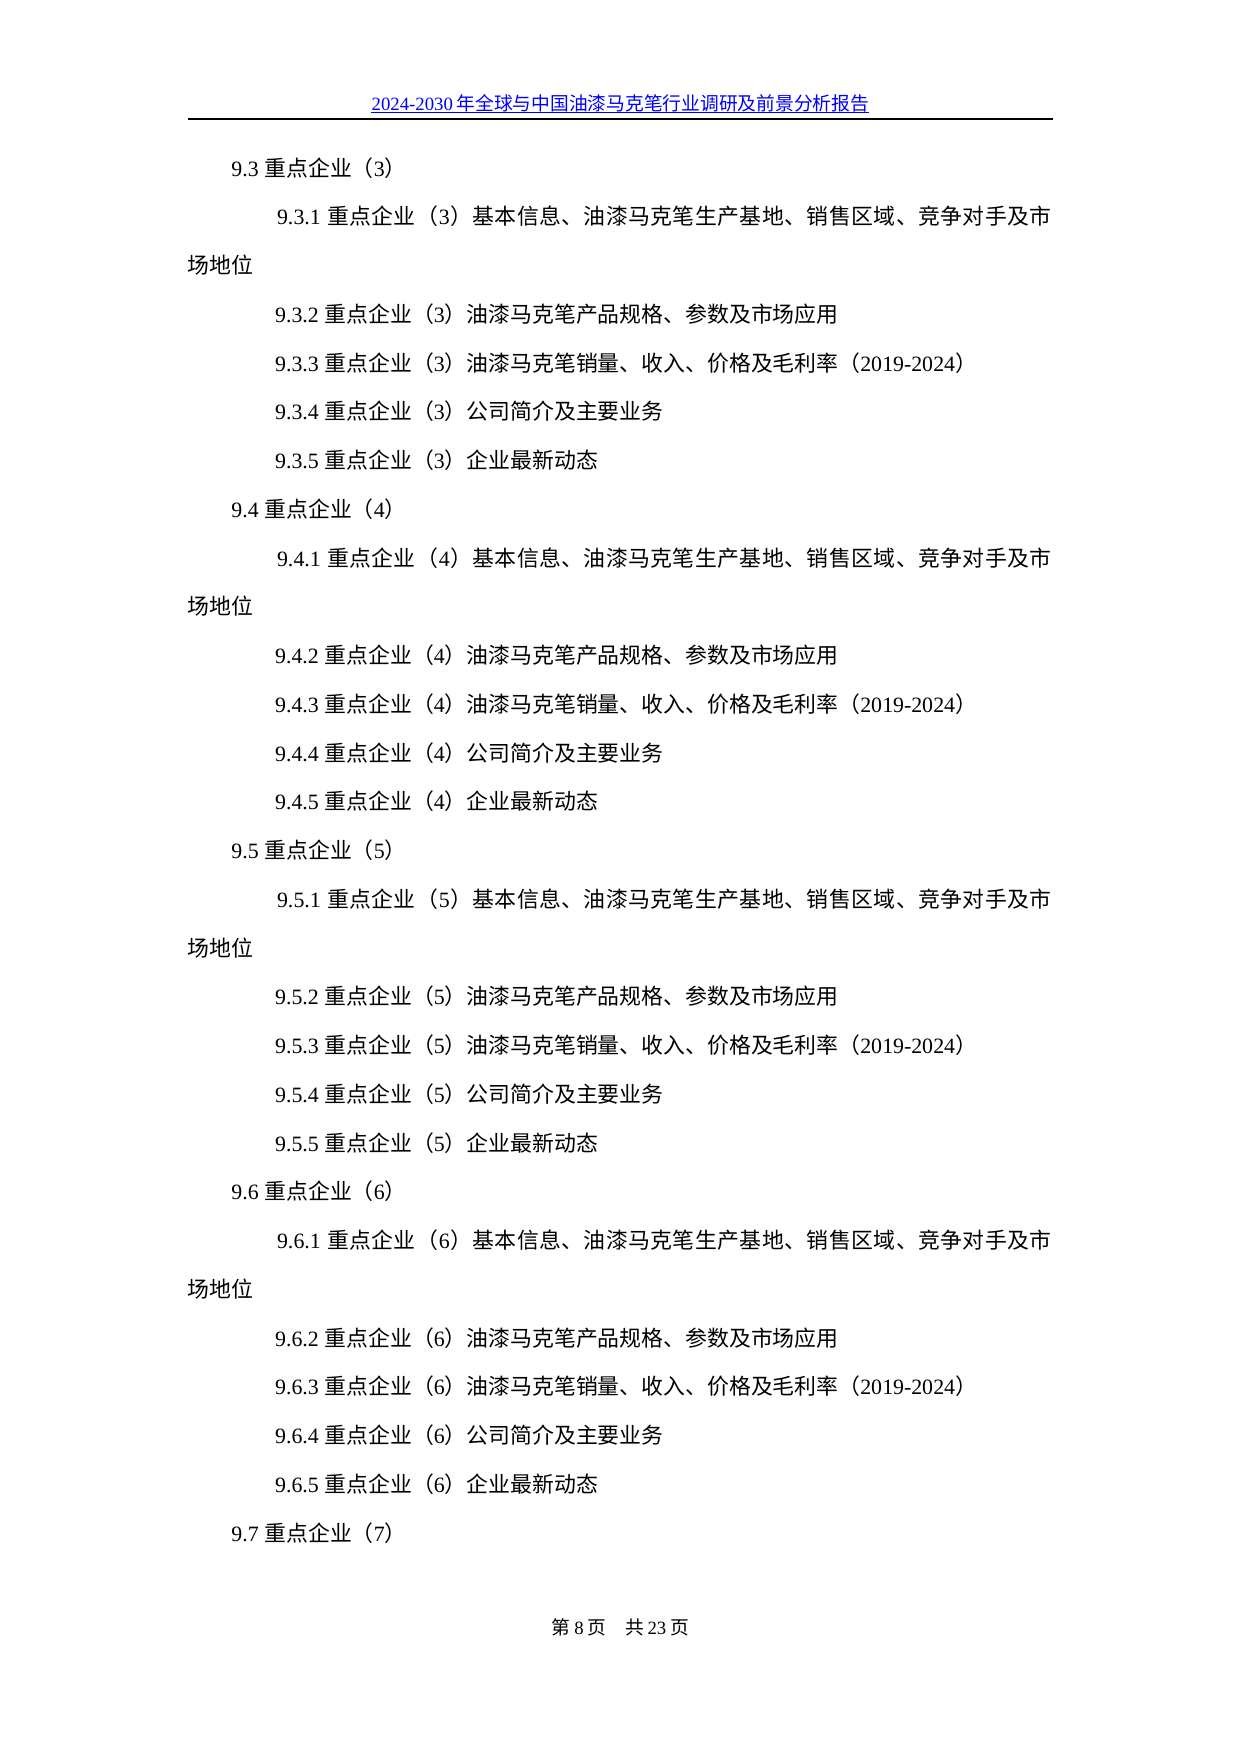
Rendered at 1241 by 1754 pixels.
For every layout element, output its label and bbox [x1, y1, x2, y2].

text [187, 150, 1053, 1548]
